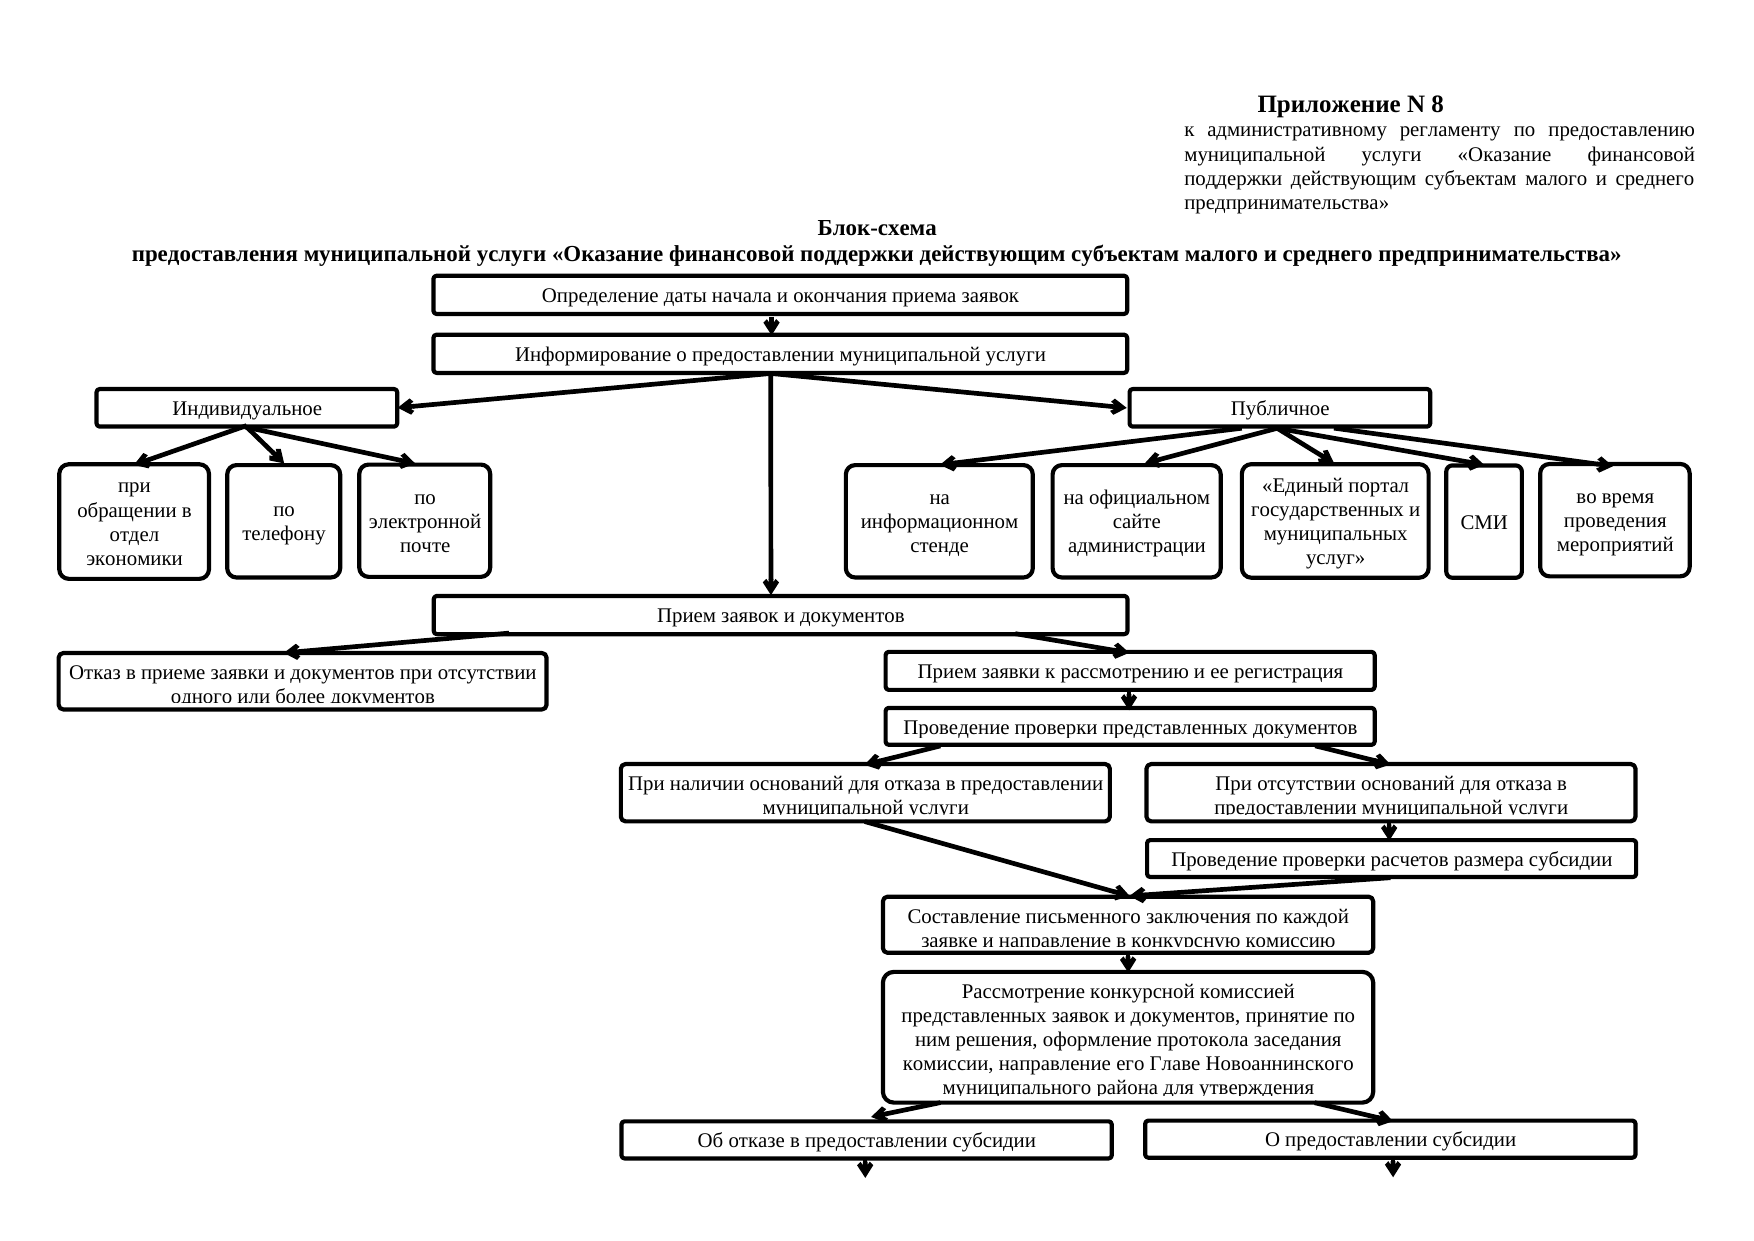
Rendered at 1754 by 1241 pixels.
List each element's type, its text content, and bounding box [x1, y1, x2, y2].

text Блок-схема предоставления муниципальной услуги «Оказание финансовой поддержки действующим субъектам малого и среднего предпринимательства» [59, 214, 1695, 266]
text к административному регламенту по предоставлению муниципальной услуги «Оказание финансовой поддержки действующим субъектам малого и среднего предпринимательства» [1184, 117, 1695, 214]
text Приложение N 8 [1184, 89, 1695, 117]
